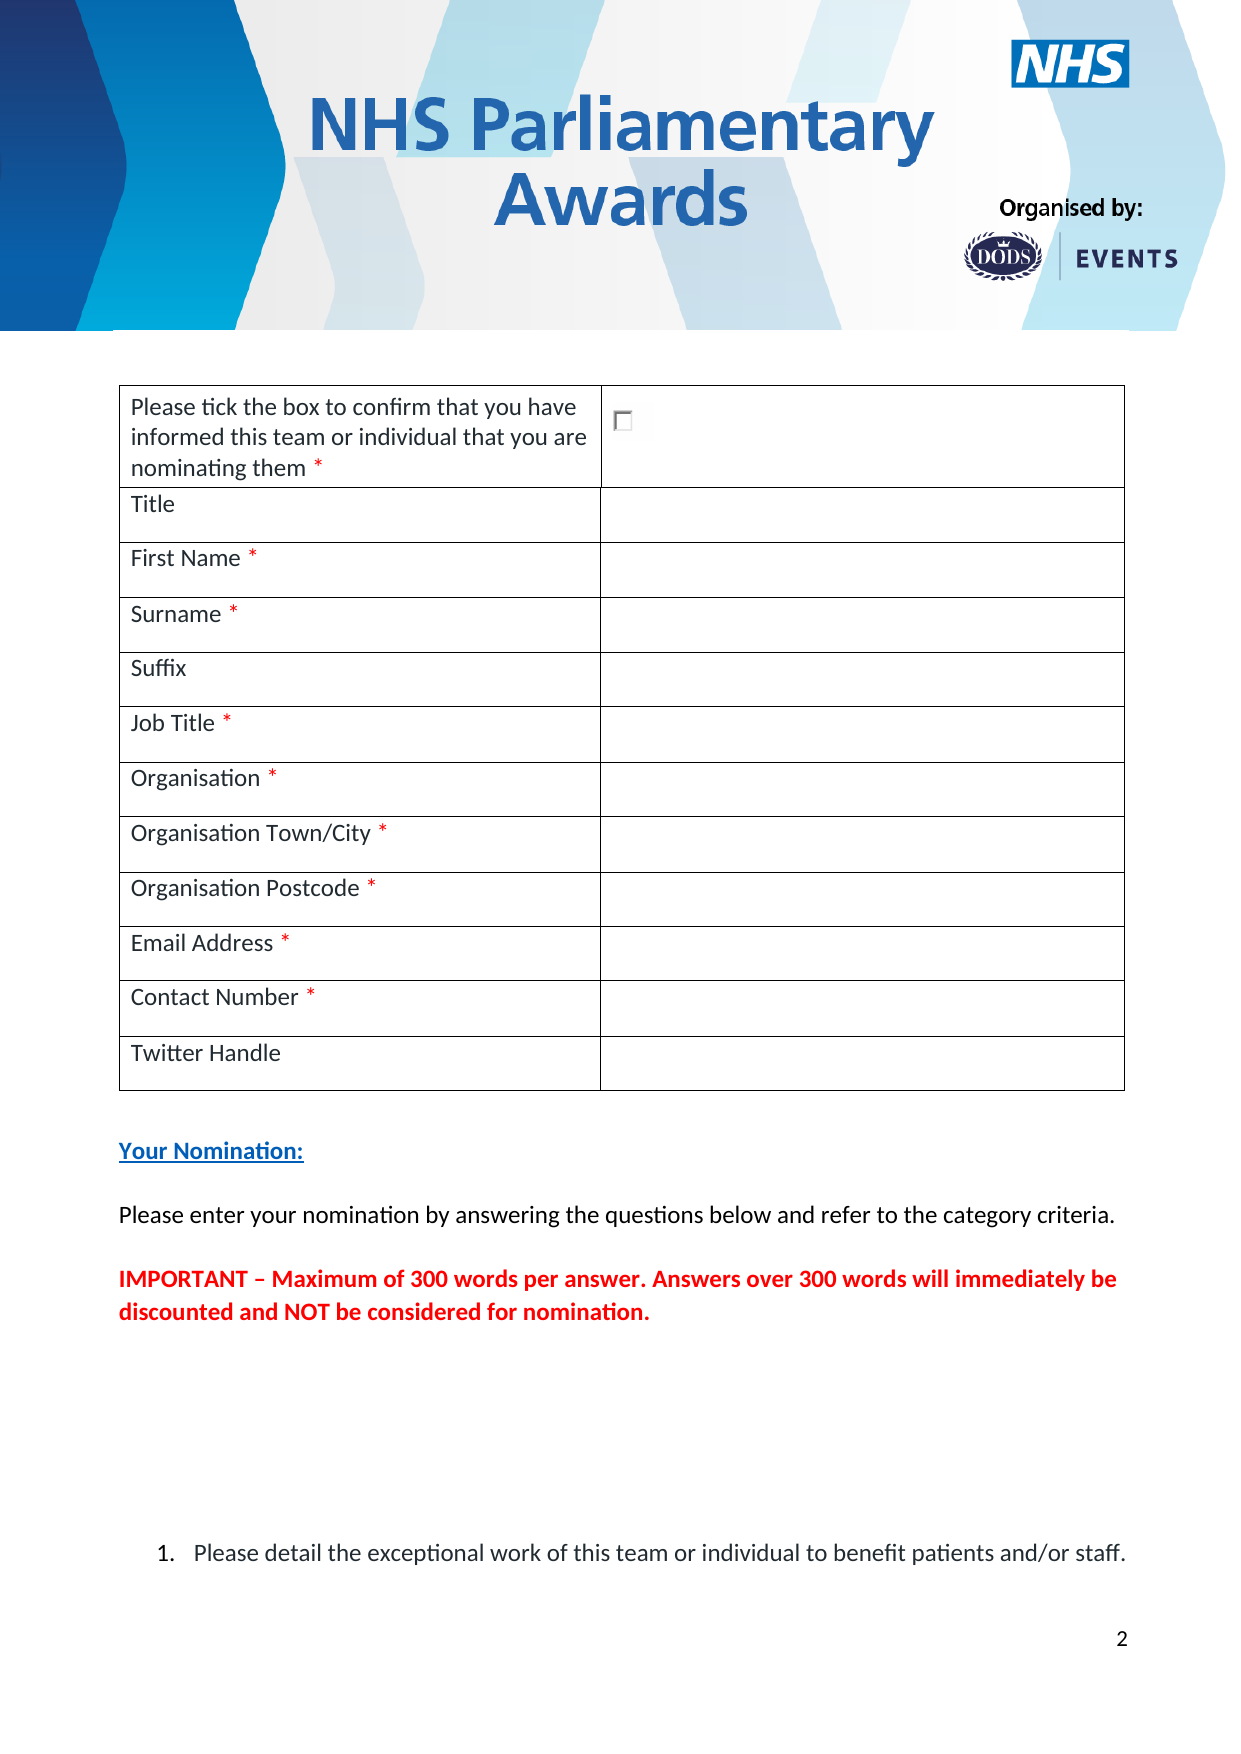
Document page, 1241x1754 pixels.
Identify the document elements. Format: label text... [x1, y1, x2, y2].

picture [0, 0, 1241, 331]
picture [612, 402, 654, 441]
